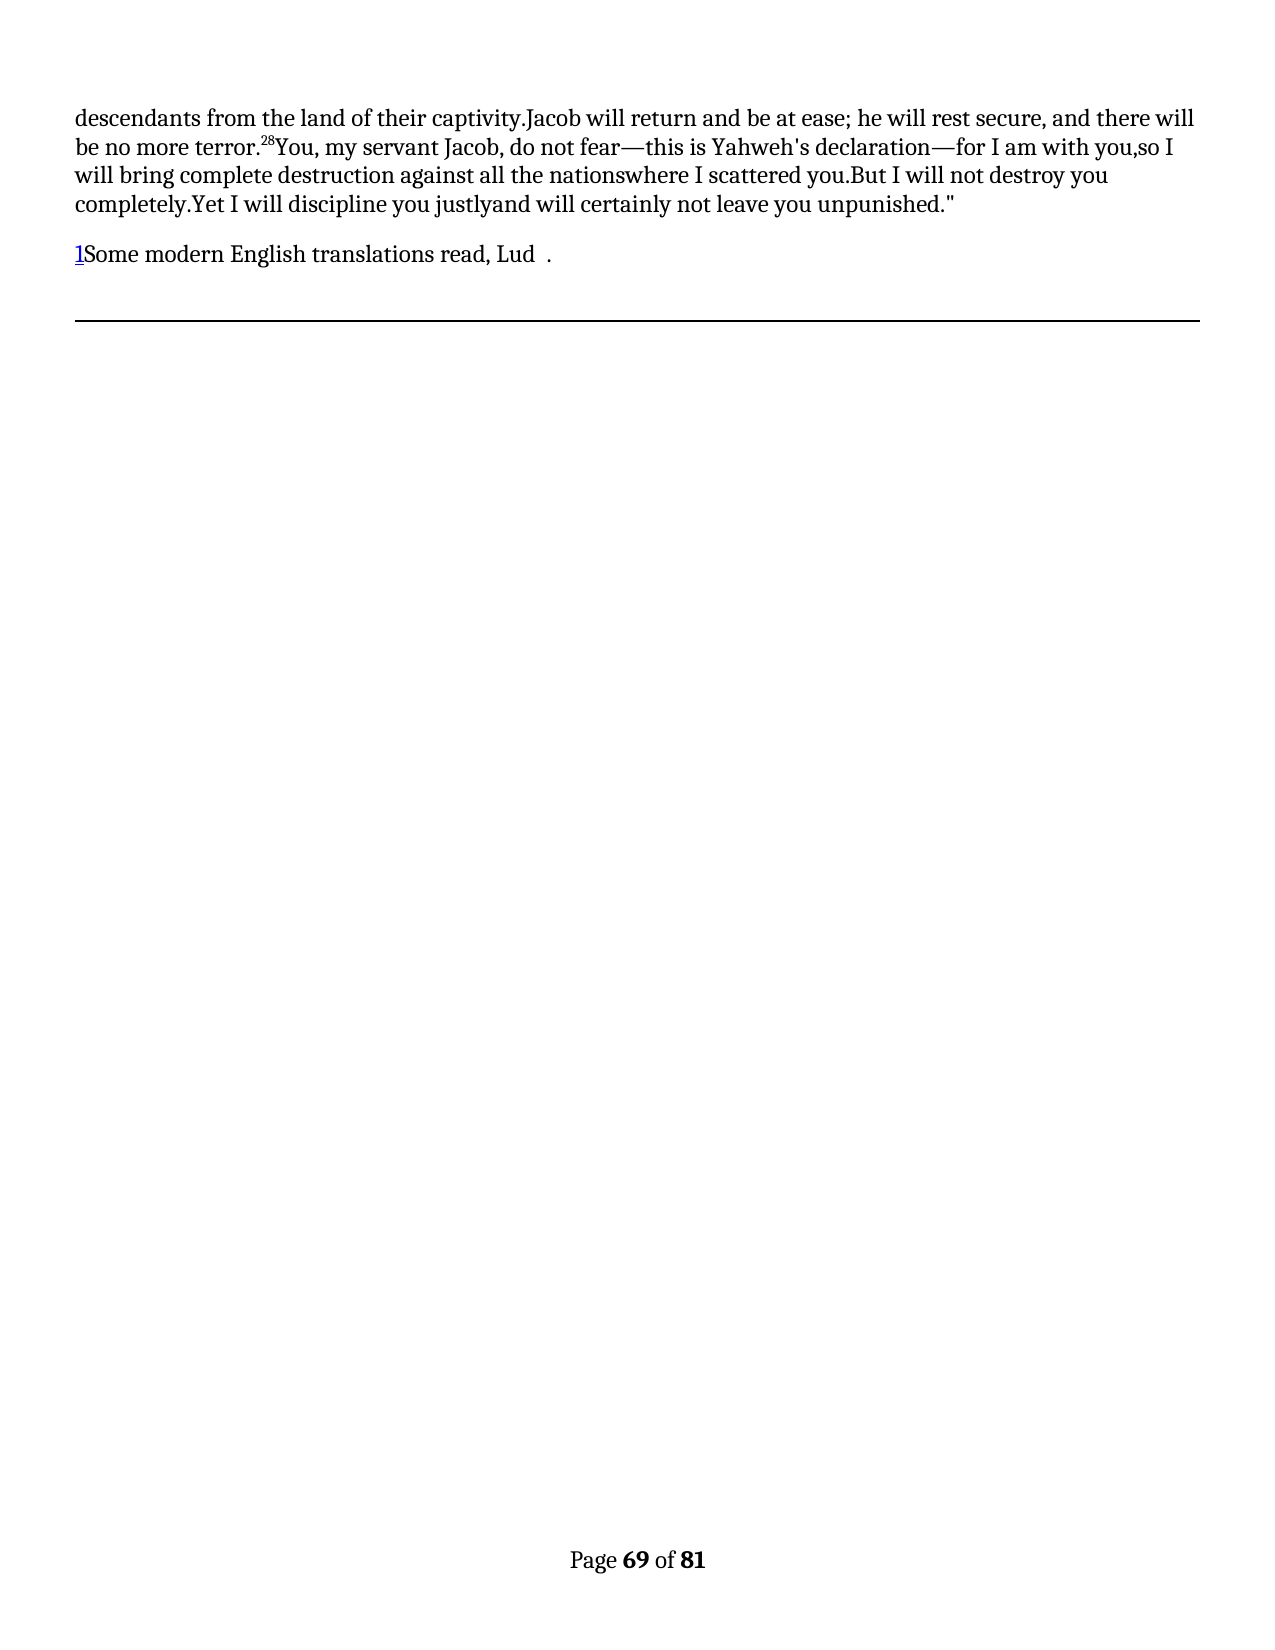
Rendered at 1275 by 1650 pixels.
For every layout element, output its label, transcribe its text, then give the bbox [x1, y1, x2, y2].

text 1Some modern English translations read, Lud . [75, 239, 1200, 268]
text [75, 104, 1200, 219]
